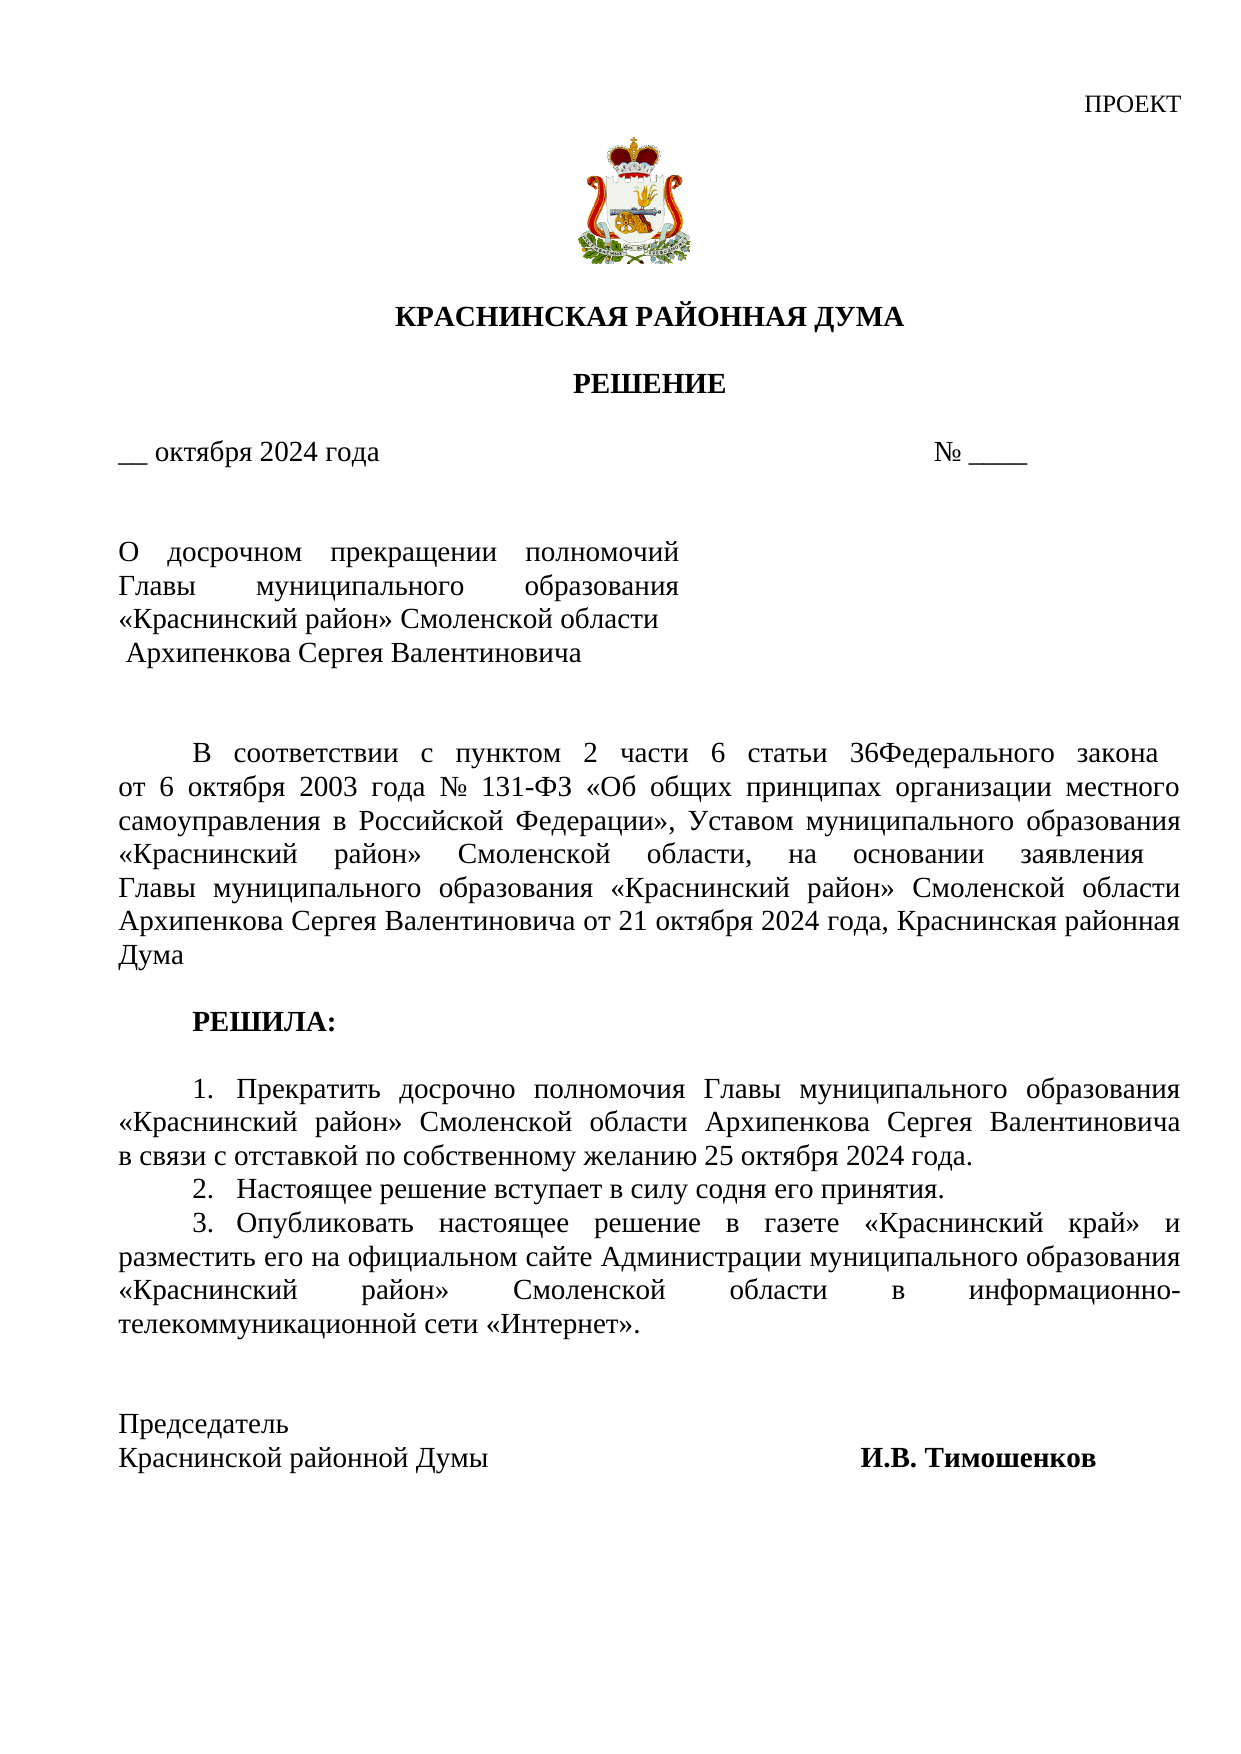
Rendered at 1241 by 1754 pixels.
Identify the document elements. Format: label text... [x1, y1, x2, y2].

list Опубликовать настоящее решение в газете «Краснинский край» и разместить его на официальном сайте Администрации муниципального образования «Краснинский район» Смоленской области в информационно-телекоммуникационной сети «Интернет». [118, 1205, 1181, 1339]
text О досрочном прекращении полномочий Главы муниципального образования «Краснинский район» Смоленской области [118, 534, 679, 635]
list Председатель [118, 1406, 1181, 1440]
list Прекратить досрочно полномочия Главы муниципального образования «Краснинский район» Смоленской области Архипенкова Сергея Валентиновича в связи с отставкой по собственному желанию 25 октября 2024 года. [118, 1071, 1181, 1172]
picture [576, 136, 692, 264]
text __ октября 2024 года № ____ [118, 434, 1181, 467]
text РЕШИЛА: [118, 1004, 1181, 1037]
text В соответствии с пунктом 2 части 6 статьи 36Федерального закона от 6 октября 2003 года № 131-ФЗ «Об общих принципах организации местного самоуправления в Российской Федерации», Уставом муниципального образования «Краснинский район» Смоленской области, на основании заявления Главы муниципального образования «Краснинский район» Смоленской области Архипенкова Сергея Валентиновича от 21 октября 2024 года, Краснинская районная Дума [118, 736, 1181, 970]
text КРАСНИНСКАЯ РАЙОННАЯ ДУМА [118, 299, 1181, 333]
list Настоящее решение вступает в силу содня его принятия. [118, 1172, 1181, 1205]
text ПРОЕКТ [118, 89, 1181, 117]
text Архипенкова Сергея Валентиновича [118, 635, 679, 668]
list Краснинской районной Думы И.В. Тимошенков [118, 1440, 1181, 1473]
text РЕШЕНИЕ [118, 367, 1181, 400]
